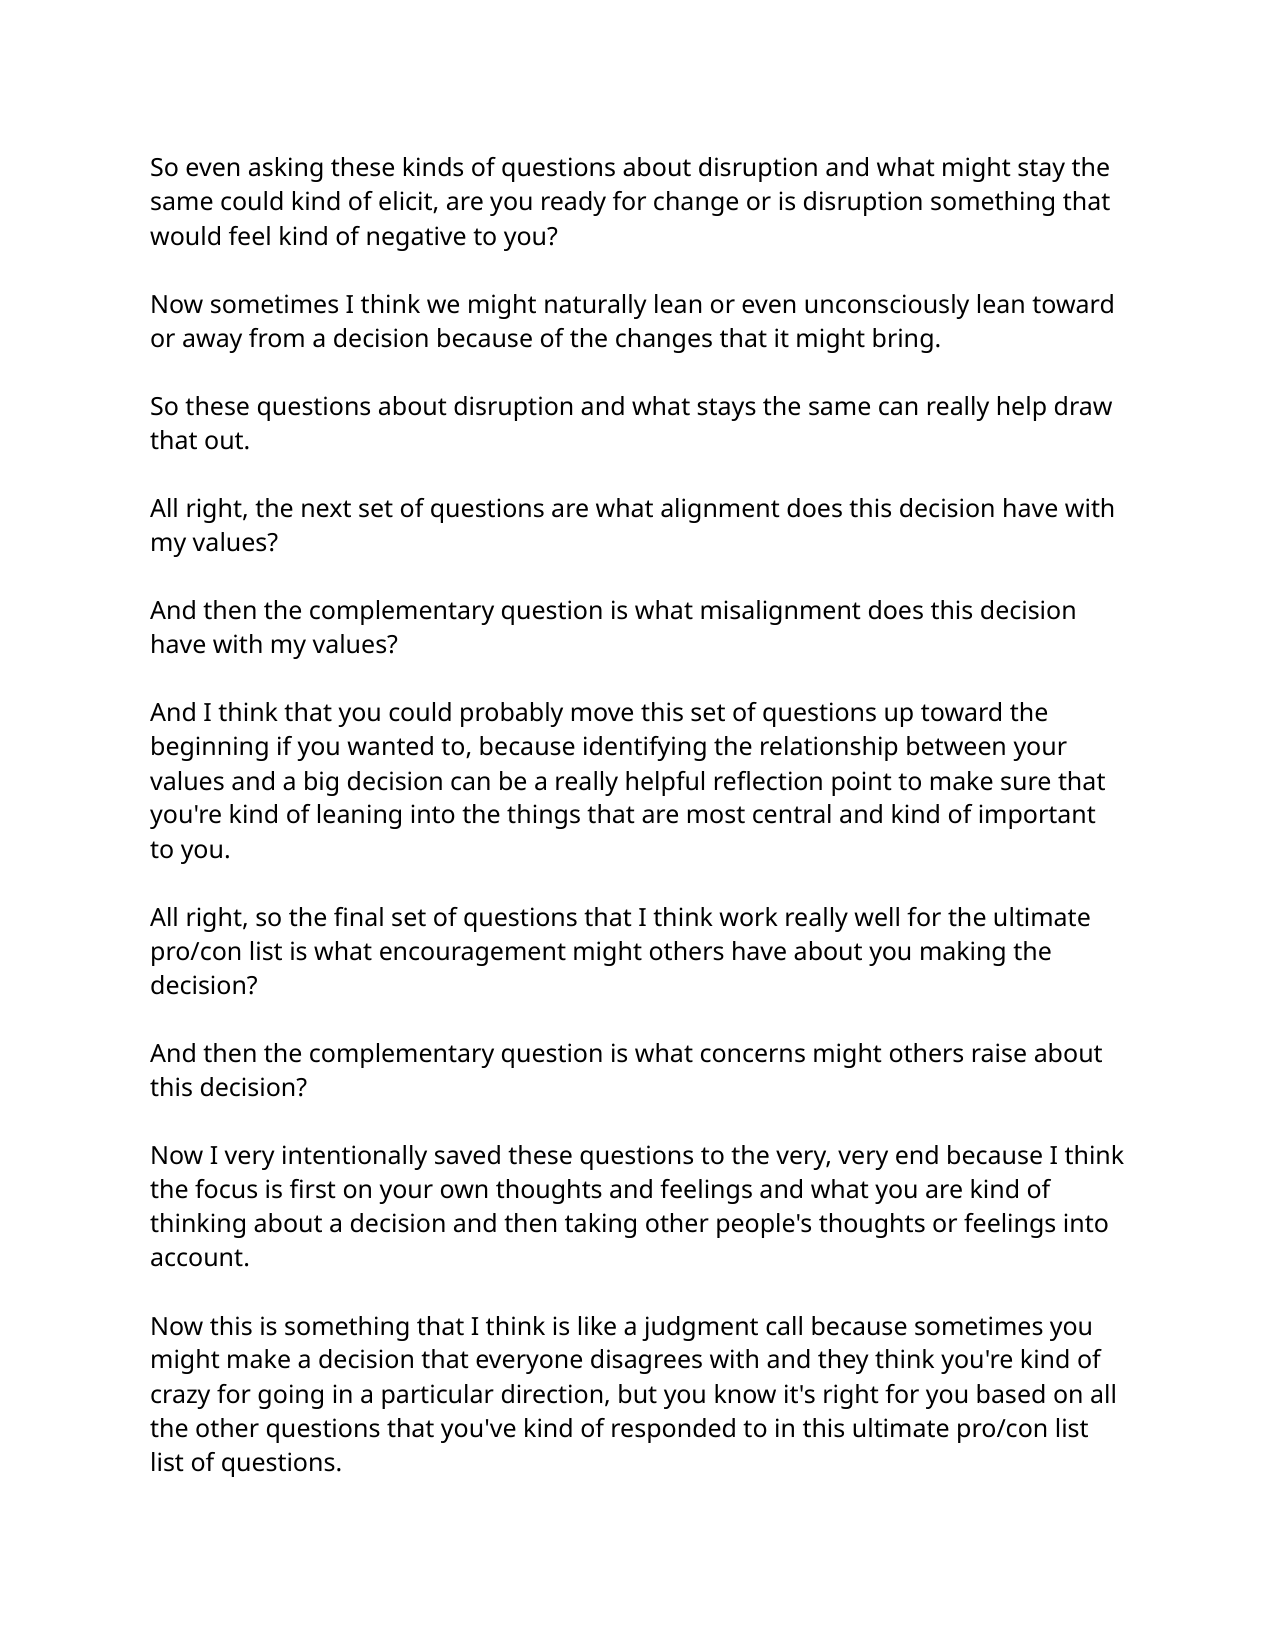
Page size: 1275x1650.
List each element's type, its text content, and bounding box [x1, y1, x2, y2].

text Now sometimes I think we might naturally lean or even unconsciously lean toward or away from a decision because of the changes that it might bring. [150, 286, 1125, 354]
text All right, the next set of questions are what alignment does this decision have with my values? [150, 491, 1125, 559]
text Now this is something that I think is like a judgment call because sometimes you might make a decision that everyone disagrees with and they think you're kind of crazy for going in a particular direction, but you know it's right for you based on all the other questions that you've kind of responded to in this ultimate pro/con list list of questions. [150, 1308, 1125, 1478]
text Now I very intentionally saved these questions to the very, very end because I think the focus is first on your own thoughts and feelings and what you are kind of thinking about a decision and then taking other people's thoughts or feelings into account. [150, 1138, 1125, 1274]
text And then the complementary question is what concerns might others raise about this decision? [150, 1036, 1125, 1104]
text All right, so the final set of questions that I think work really well for the ultimate pro/con list is what encouragement might others have about you making the decision? [150, 899, 1125, 1002]
text So even asking these kinds of questions about disruption and what might stay the same could kind of elicit, are you ready for change or is disruption something that would feel kind of negative to you? [150, 150, 1125, 252]
text And I think that you could probably move this set of questions up toward the beginning if you wanted to, because identifying the relationship between your values and a big decision can be a really helpful reflection point to make sure that you're kind of leaning into the things that are most central and kind of important to you. [150, 695, 1125, 865]
text So these questions about disruption and what stays the same can really help draw that out. [150, 388, 1125, 457]
text And then the complementary question is what misalignment does this decision have with my values? [150, 593, 1125, 661]
